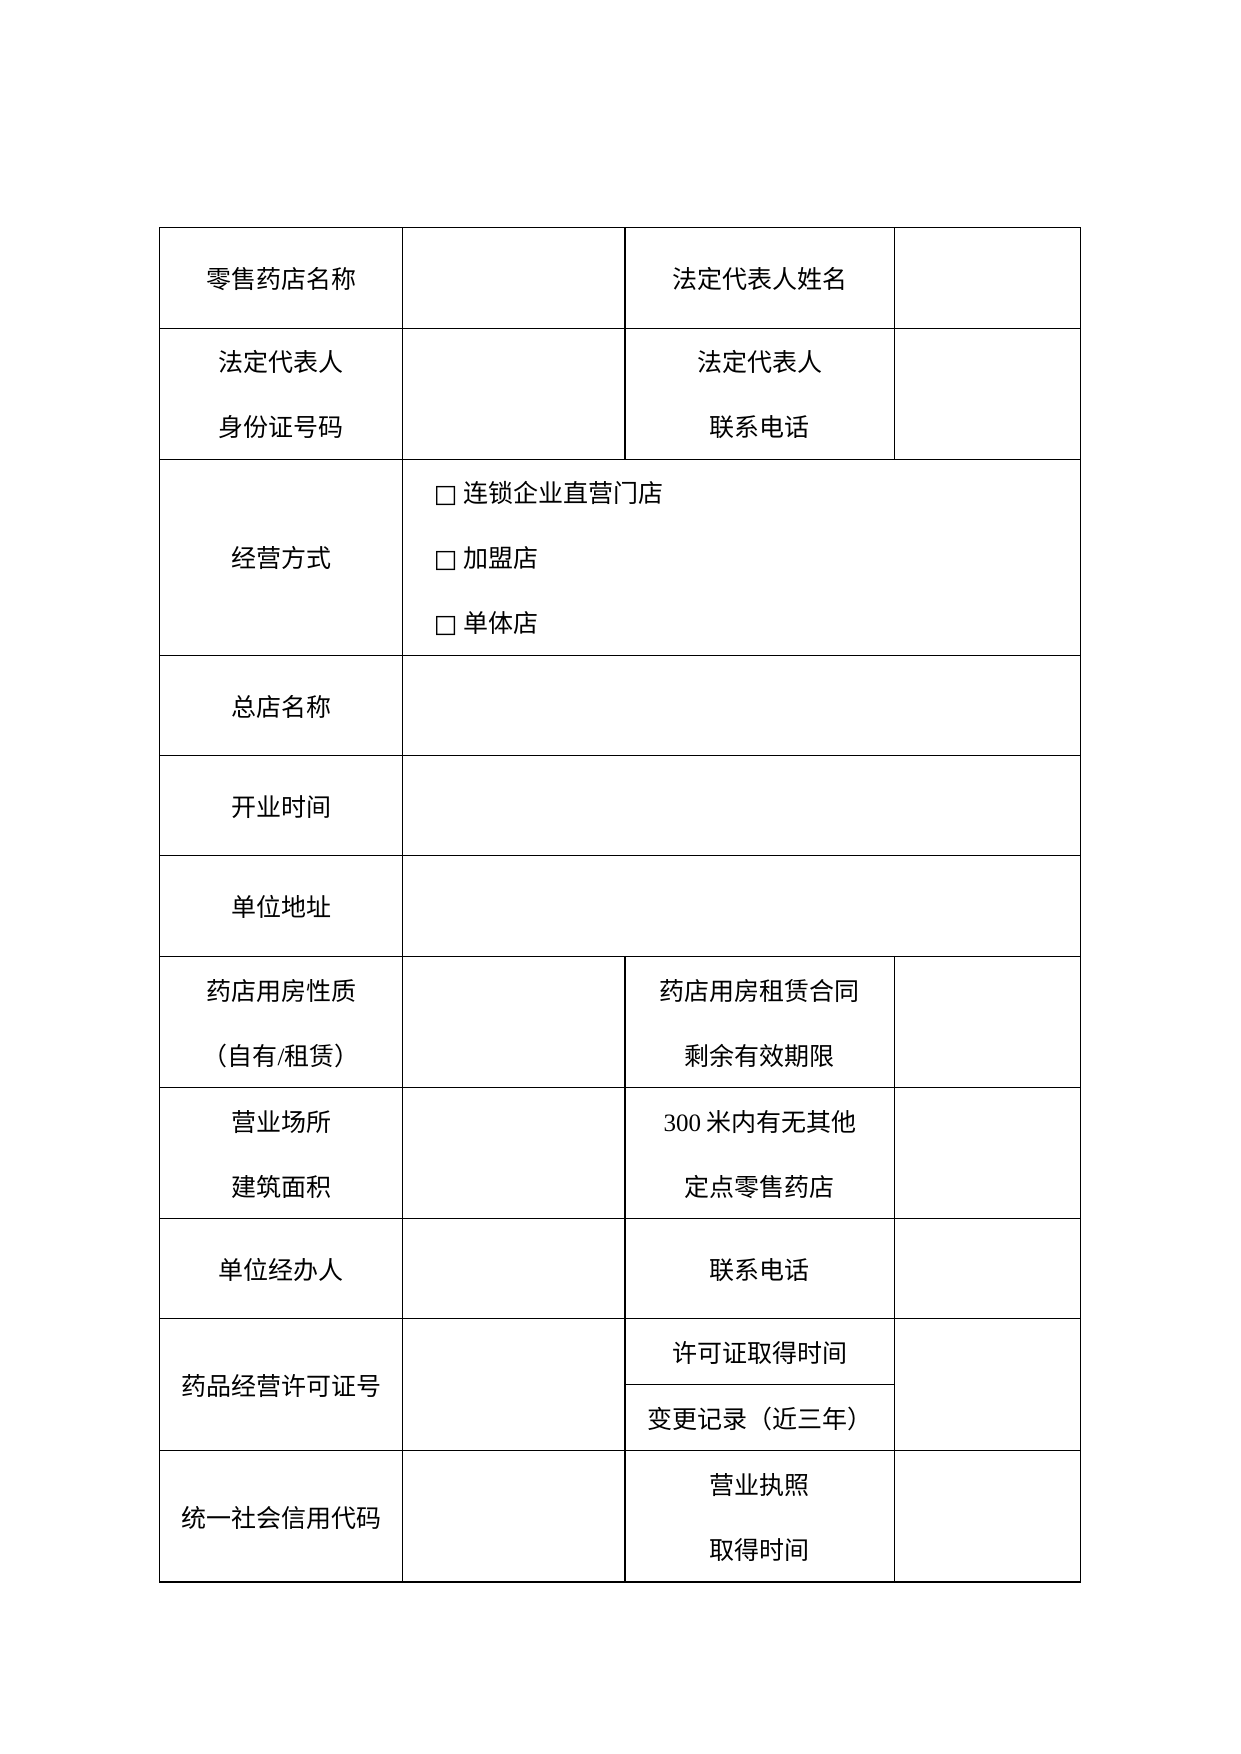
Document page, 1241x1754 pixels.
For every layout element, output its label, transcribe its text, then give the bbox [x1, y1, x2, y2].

table_cell [895, 329, 1080, 458]
table_header 零售药店名称 [160, 228, 402, 327]
table_cell 营业场所 建筑面积 [160, 1088, 402, 1218]
table_cell [403, 1451, 624, 1581]
table_cell 药店用房性质 （自有/租赁） [160, 957, 402, 1087]
table_header 法定代表人姓名 [626, 228, 894, 327]
table_cell 经营方式 [160, 460, 402, 654]
table_cell [403, 756, 1080, 855]
table_cell 总店名称 [160, 656, 402, 755]
table_cell 联系电话 [626, 1219, 894, 1318]
table_cell [895, 1319, 1080, 1450]
table_cell 法定代表人 身份证号码 [160, 329, 402, 458]
table_cell 许可证取得时间 [626, 1319, 894, 1384]
table_cell 变更记录（近三年） [626, 1385, 894, 1450]
table_cell [895, 1088, 1080, 1218]
table_cell [403, 1088, 624, 1218]
table_cell 药店用房租赁合同 剩余有效期限 [626, 957, 894, 1087]
table_cell [403, 1319, 624, 1450]
table_cell [895, 957, 1080, 1087]
table_cell [403, 656, 1080, 755]
table_cell [403, 1219, 624, 1318]
table_cell 营业执照 取得时间 [626, 1451, 894, 1581]
table_cell [403, 329, 624, 458]
table_cell [403, 957, 624, 1087]
table_cell 单位经办人 [160, 1219, 402, 1318]
table_cell 药品经营许可证号 [160, 1319, 402, 1450]
table_cell [403, 856, 1080, 956]
table_cell 统一社会信用代码 [160, 1451, 402, 1581]
table_header [895, 228, 1080, 327]
table_cell [895, 1219, 1080, 1318]
table_cell □ 连锁企业直营门店 □ 加盟店 □ 单体店 [403, 460, 1080, 654]
table_cell 300米内有无其他 定点零售药店 [626, 1088, 894, 1218]
table_cell 开业时间 [160, 756, 402, 855]
table_header [403, 228, 624, 327]
table_cell 法定代表人 联系电话 [626, 329, 894, 458]
table_cell [895, 1451, 1080, 1581]
table_cell 单位地址 [160, 856, 402, 956]
